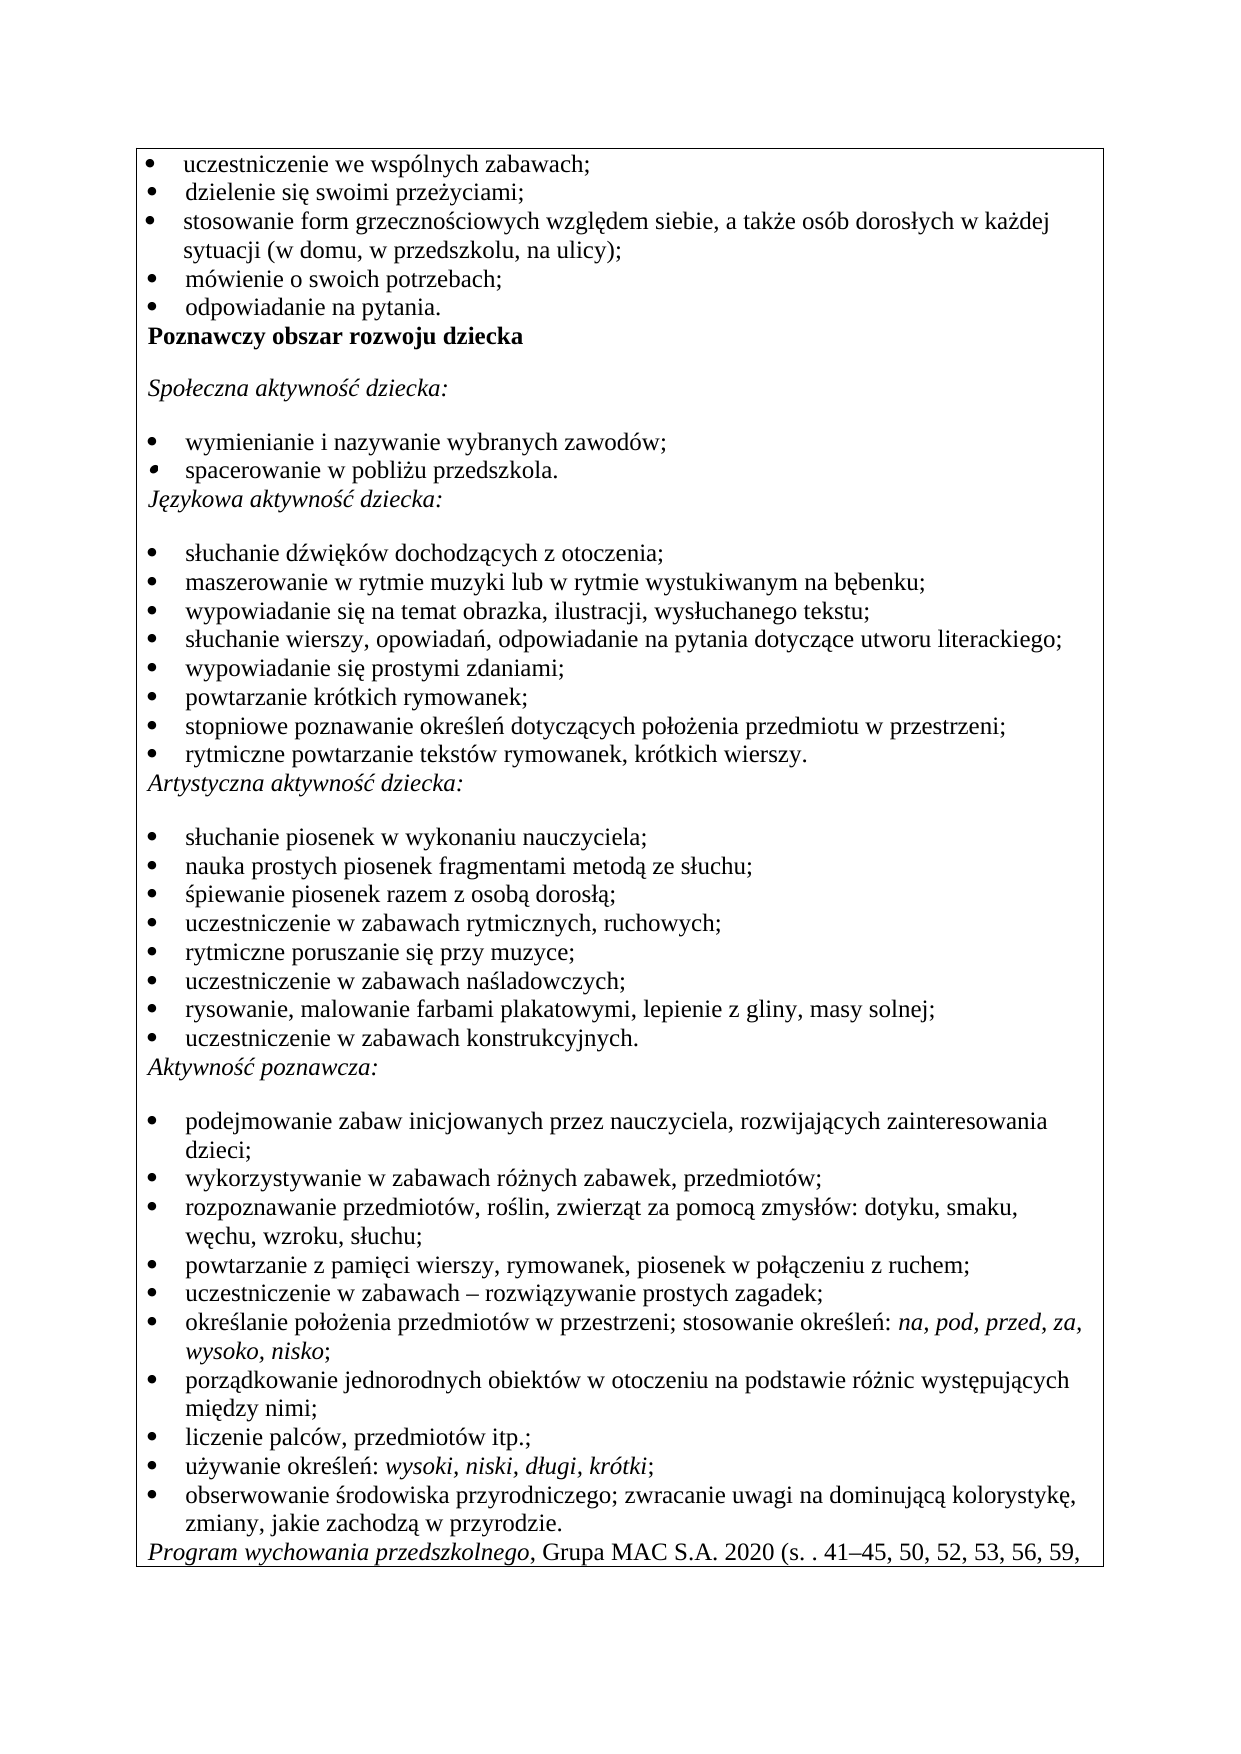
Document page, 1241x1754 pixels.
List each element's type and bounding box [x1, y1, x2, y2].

table_cell [137, 149, 1103, 1566]
